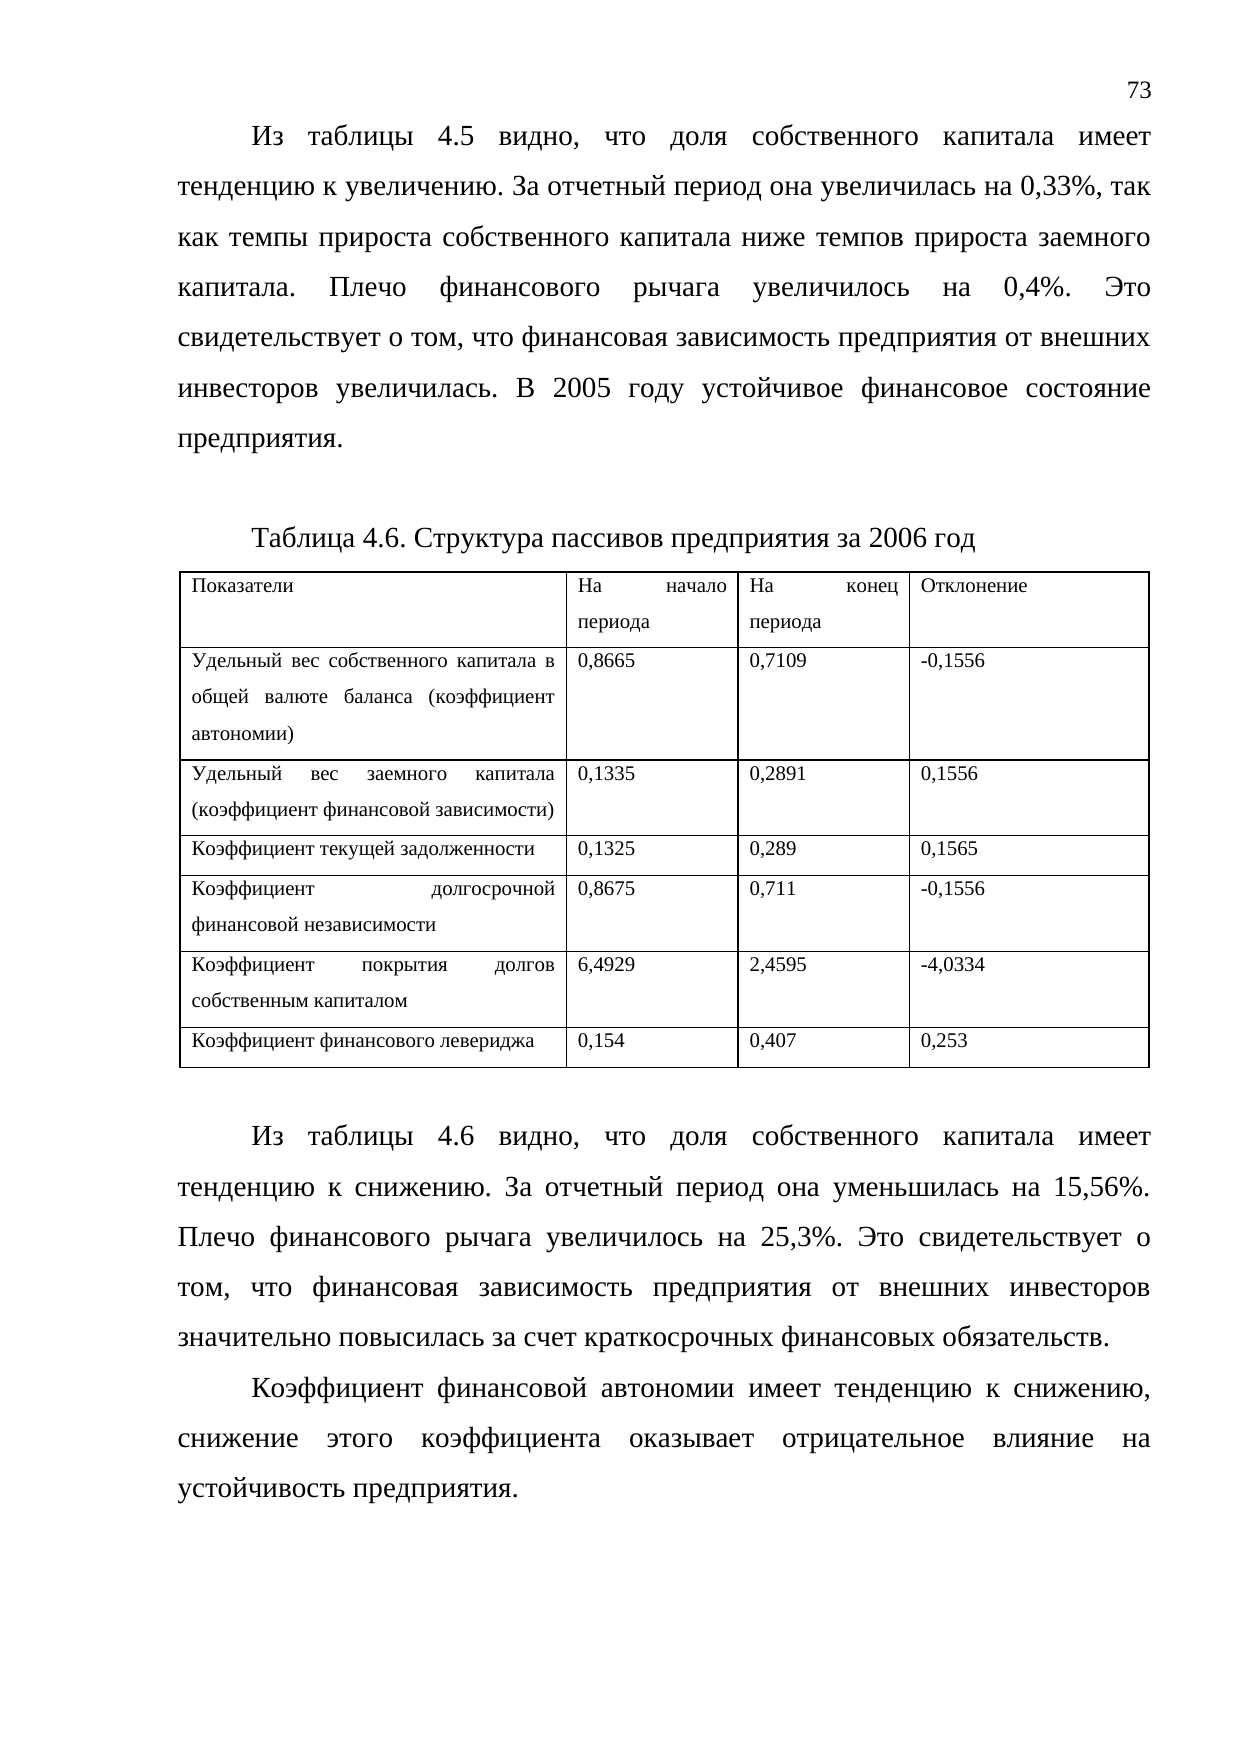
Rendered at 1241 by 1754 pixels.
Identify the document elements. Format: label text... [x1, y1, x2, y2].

table_cell 0,8675 [567, 876, 737, 951]
table_cell Удельный вес собственного капитала в общей валюте баланса (коэффициент автономии) [181, 648, 566, 759]
text Коэффициент финансовой автономии имеет тенденцию к снижению, снижение этого коэффициента оказывает отрицательное влияние на устойчивость предприятия. [177, 1370, 1152, 1504]
table_cell 0,711 [739, 876, 909, 951]
table_cell 2,4595 [739, 952, 909, 1027]
table_cell 0,253 [910, 1028, 1148, 1066]
table_cell 0,289 [739, 836, 909, 875]
text Таблица 4.6. Структура пассивов предприятия за 2006 год [177, 521, 1152, 554]
table_cell Коэффициент финансового левериджа [181, 1028, 566, 1066]
table_cell Удельный вес заемного капитала (коэффициент финансовой зависимости) [181, 761, 566, 835]
table_cell -0,1556 [910, 876, 1148, 951]
table_header Показатели [181, 573, 566, 647]
table_header На конец периода [739, 573, 909, 647]
table_header Отклонение [910, 573, 1148, 647]
table_cell Коэффициент текущей задолженности [181, 836, 566, 875]
table_cell Коэффициент покрытия долгов собственным капиталом [181, 952, 566, 1027]
table_cell 0,1325 [567, 836, 737, 875]
table_cell 0,1565 [910, 836, 1148, 875]
table_cell -0,1556 [910, 648, 1148, 759]
table_cell Коэффициент долгосрочной финансовой независимости [181, 876, 566, 951]
table_cell 0,2891 [739, 761, 909, 835]
table_header На начало периода [567, 573, 737, 647]
table_cell 0,7109 [739, 648, 909, 759]
table_cell 0,154 [567, 1028, 737, 1066]
table_cell 0,1556 [910, 761, 1148, 835]
table_cell -4,0334 [910, 952, 1148, 1027]
table_cell 6,4929 [567, 952, 737, 1027]
table_cell 0,8665 [567, 648, 737, 759]
table_cell 0,1335 [567, 761, 737, 835]
table_cell 0,407 [739, 1028, 909, 1066]
text Из таблицы 4.6 видно, что доля собственного капитала имеет тенденцию к снижению. За отчетный период она уменьшилась на 15,56%. Плечо финансового рычага увеличилось на 25,3%. Это свидетельствует о том, что финансовая зависимость предприятия от внешних инвесторов значительно повысилась за счет краткосрочных финансовых обязательств. [177, 1118, 1152, 1353]
text Из таблицы 4.5 видно, что доля собственного капитала имеет тенденцию к увеличению. За отчетный период она увеличилась на 0,33%, так как темпы прироста собственного капитала ниже темпов прироста заемного капитала. Плечо финансового рычага увеличилось на 0,4%. Это свидетельствует о том, что финансовая зависимость предприятия от внешних инвесторов увеличилась. В 2005 году устойчивое финансовое состояние предприятия. [177, 118, 1152, 453]
